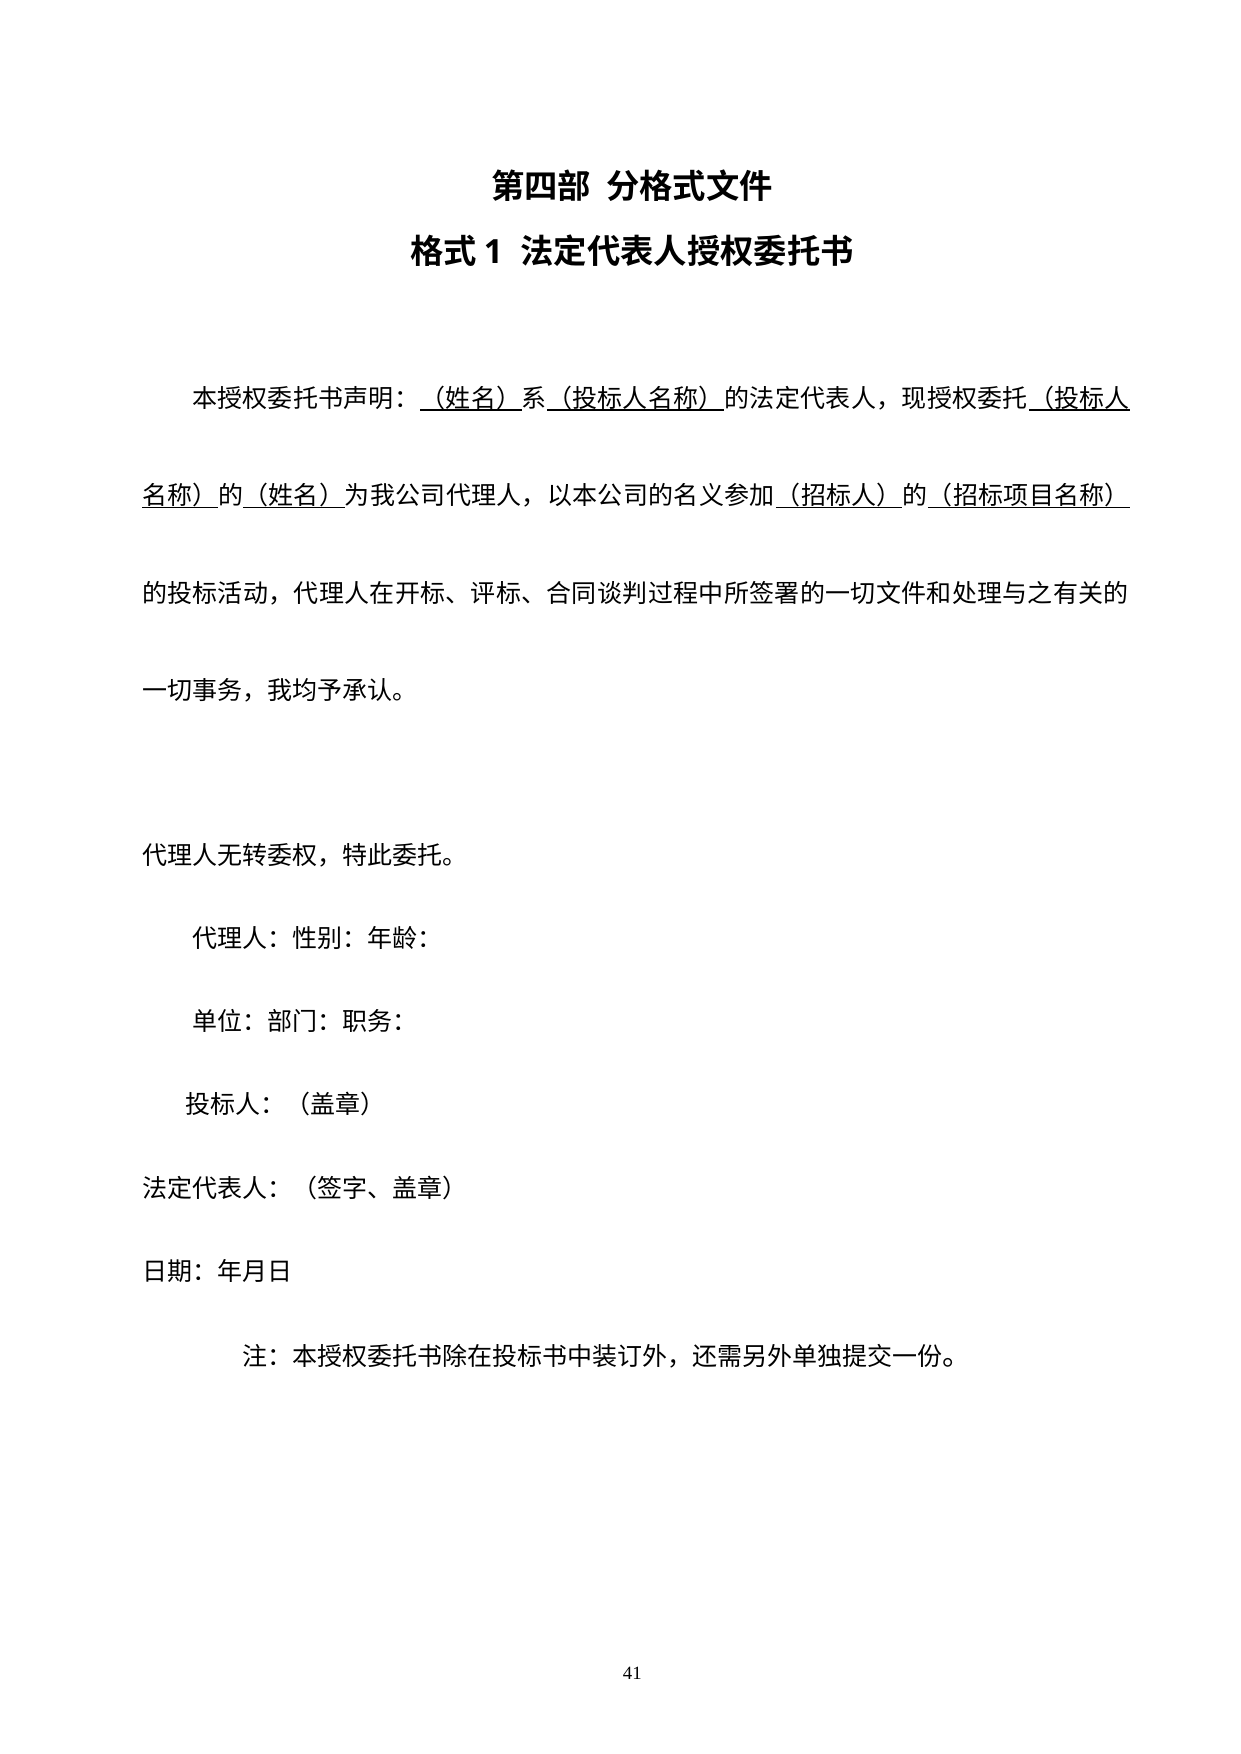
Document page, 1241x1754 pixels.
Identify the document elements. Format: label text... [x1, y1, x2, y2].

text 单位：部门：职务： [142, 987, 1069, 1052]
text 第四部 分格式文件 [142, 152, 1122, 217]
text 本授权委托书声明：（姓名）系（投标人名称）的法定代表人，现授权委托（投标人名称）的（姓名）为我公司代理人，以本公司的名义参加（招标人）的（招标项目名称）的投标活动，代理人在开标、评标、合同谈判过程中所签署的一切文件和处理与之有关的一切事务，我均予承认。 [142, 364, 1130, 721]
subtitle 格式1 法定代表人授权委托书 [142, 217, 1122, 282]
text 代理人无转委权，特此委托。 [142, 821, 1069, 886]
text 法定代表人：（签字、盖章） [142, 1154, 1069, 1219]
text 投标人：（盖章） [142, 1071, 1069, 1136]
text 日期：年月日 [142, 1237, 1069, 1302]
text 代理人：性别：年龄： [142, 904, 1069, 969]
text 注：本授权委托书除在投标书中装订外，还需另外单独提交一份。 [142, 1320, 1069, 1385]
